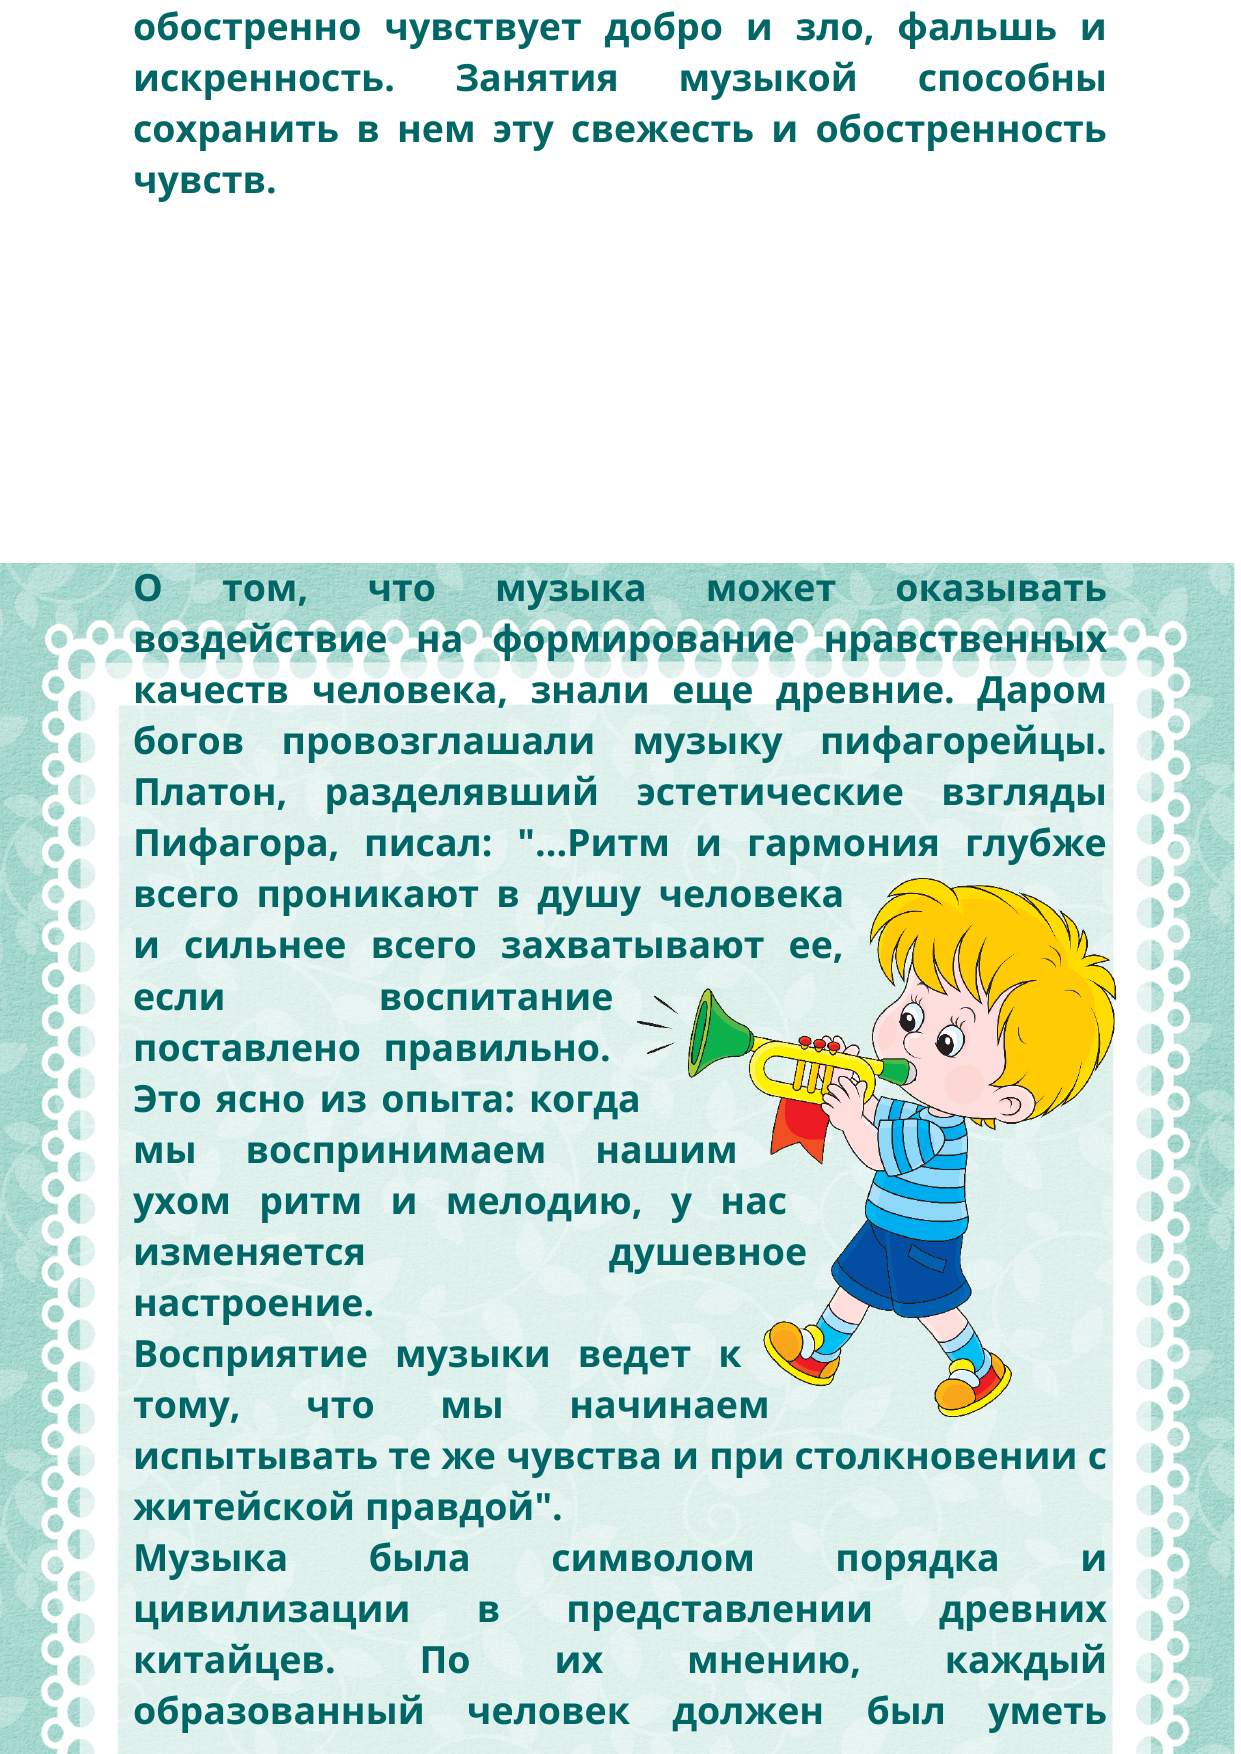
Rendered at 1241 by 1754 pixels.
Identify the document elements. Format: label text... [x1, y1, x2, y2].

picture [0, 563, 1235, 1754]
text Восприятие музыки ведет к тому, что мы начинаем испытывать те же чувства и при столкновении с житейской правдой". [133, 1327, 1107, 1531]
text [133, 0, 1107, 204]
text О том, что музыка может оказывать воздействие на формирование нравственных качеств человека, знали еще древние. Даром богов провозглашали музыку пифагорейцы. Платон, разделявший эстетические взгляды Пифагора, писал: "...Ритм и гармония глубже всего проникают в душу человека и сильнее всего захватывают ее, если воспитание поставлено правильно. Это ясно из опыта: когда мы воспринимаем нашим ухом ритм и мелодию, у нас изменяется душевное настроение. [133, 561, 1107, 1327]
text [133, 1531, 1107, 1735]
